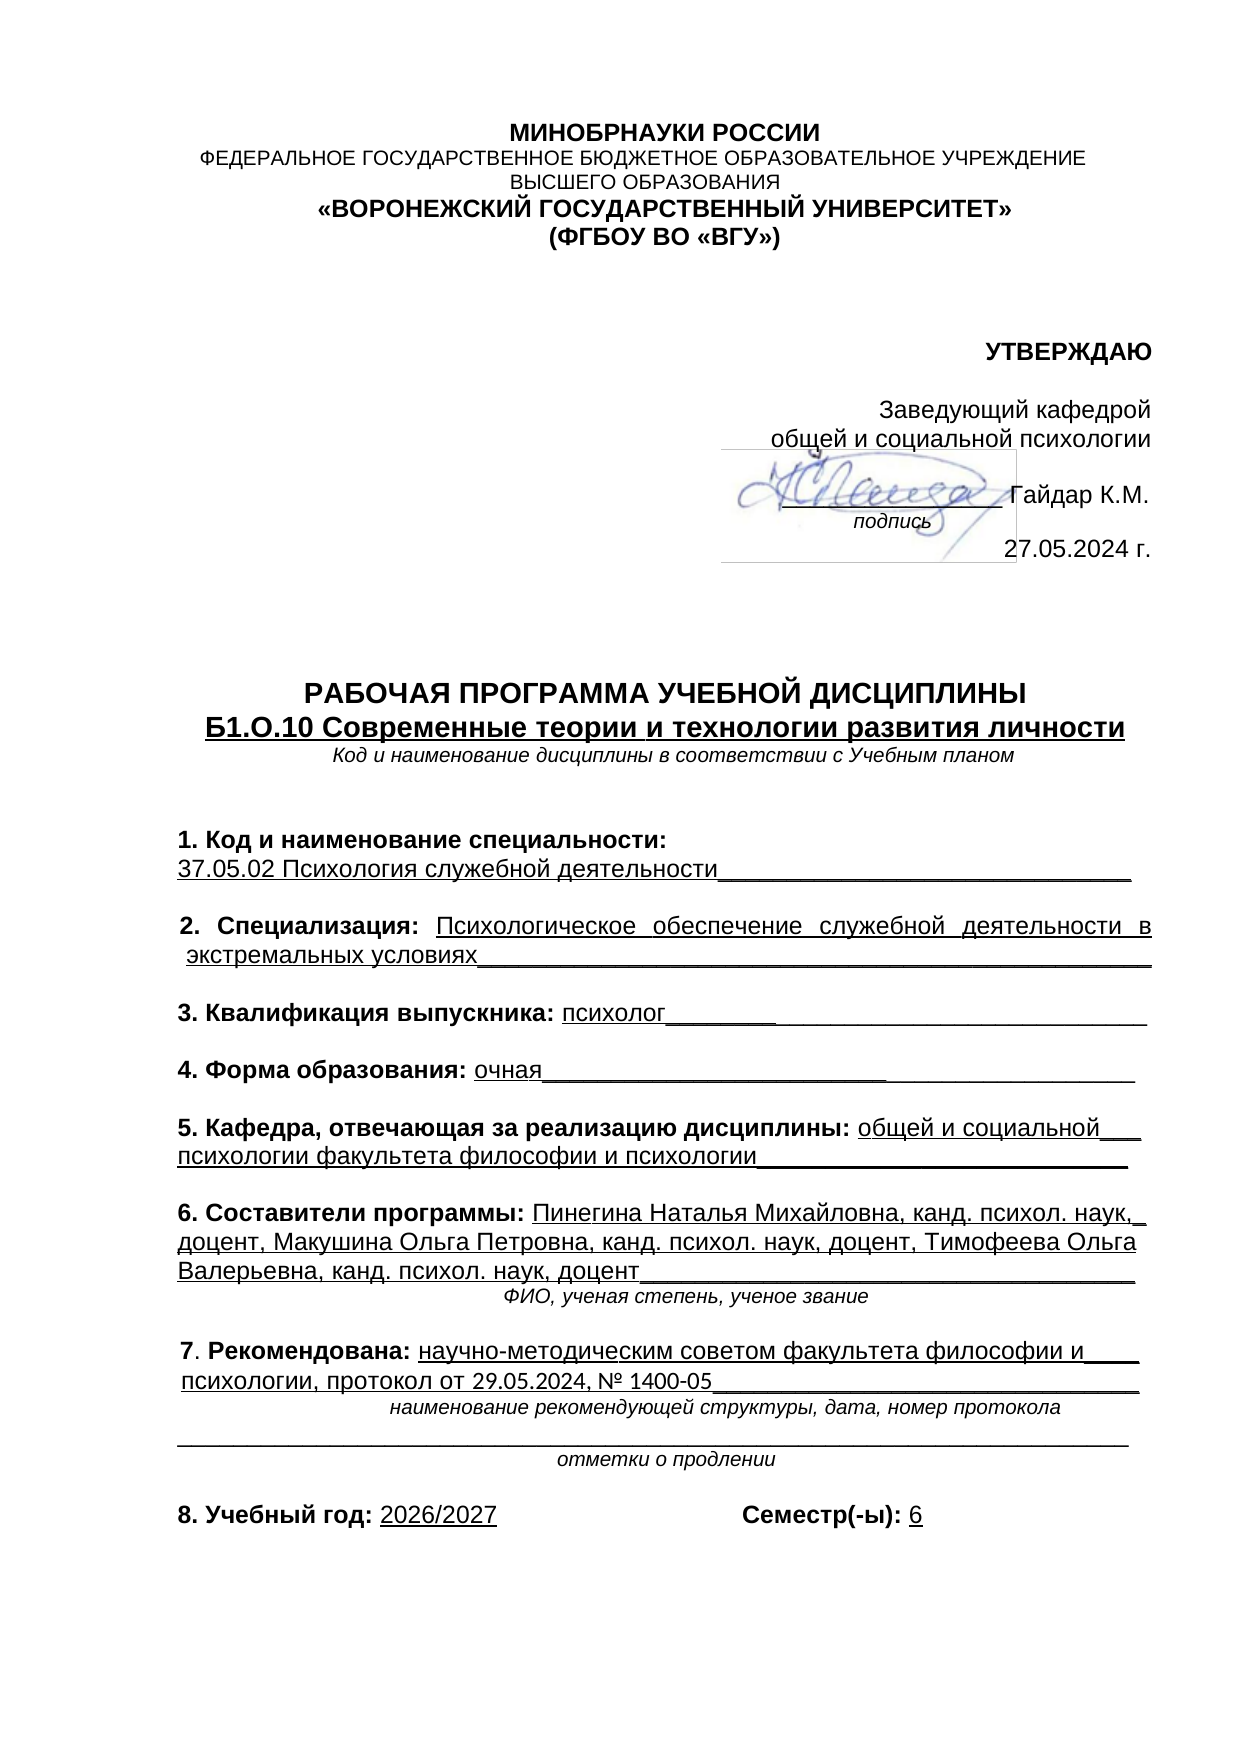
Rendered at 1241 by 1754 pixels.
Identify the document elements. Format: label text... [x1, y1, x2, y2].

text отметки о продлении [557, 1448, 1154, 1472]
text 2. Специализация: Психологическое обеспечение служебной деятельности в экстремальных условиях_________________________________________________ [170, 911, 1152, 969]
text 37.05.02 Психология служебной деятельности______________________________ [177, 854, 1154, 883]
text 8. Учебный год: 2026/2027 Семестр(-ы): 6 [177, 1500, 1154, 1529]
text 3. Квалификация выпускника: психолог___________________________________ [177, 998, 1154, 1026]
text ФЕДЕРАЛЬНОЕ ГОСУДАРСТВЕННОЕ БЮДЖЕТНОЕ ОБРАЗОВАТЕЛЬНОЕ УЧРЕЖДЕНИЕ ВЫСШЕГО ОБРАЗОВАНИЯ [199, 146, 1099, 194]
text Заведующий кафедрой общей и социальной психологии [771, 395, 1159, 452]
text наименование рекомендующей структуры, дата, номер протокола _____________________________________________________________________ [177, 1396, 1143, 1448]
picture [721, 448, 1026, 569]
text «ВОРОНЕЖСКИЙ ГОСУДАРСТВЕННЫЙ УНИВЕРСИТЕТ» (ФГБОУ ВО «ВГУ») [317, 194, 1019, 251]
text 4. Форма образования: очная___________________________________________ [177, 1055, 1154, 1084]
text 1. Код и наименование специальности: [177, 825, 1154, 854]
text УТВЕРЖДАЮ [985, 337, 1154, 366]
text 6. Составители программы: Пинегина Наталья Михайловна, канд. психол. наук,_ доцент, Макушина Ольга Петровна, канд. психол. наук, доцент, Тимофеева Ольга Валерьевна, канд. психол. наук, доцент____________________________________ [177, 1199, 1155, 1284]
text ФИО, ученая степень, ученое звание [503, 1284, 1154, 1308]
text 27.05.2024 г. [1004, 533, 1154, 562]
text РАБОЧАЯ ПРОГРАММА УЧЕБНОЙ ДИСЦИПЛИНЫ Б1.О.10 Современные теории и технологии развития личности [205, 677, 1132, 744]
text МИНОБРНАУКИ РОССИИ [509, 117, 1154, 146]
text 7. Рекомендована: научно-методическим советом факультета философии и____ психологии, протокол от 29.05.2024, № 1400-05_______________________________ [170, 1337, 1139, 1396]
text ________________ Гайдар К.М. подпись [782, 481, 1159, 533]
text 5. Кафедра, отвечающая за реализацию дисциплины: общей и социальной___ психологии факультета философии и психологии___________________________ [177, 1113, 1150, 1170]
text Код и наименование дисциплины в соответствии с Учебным планом [332, 744, 1154, 767]
